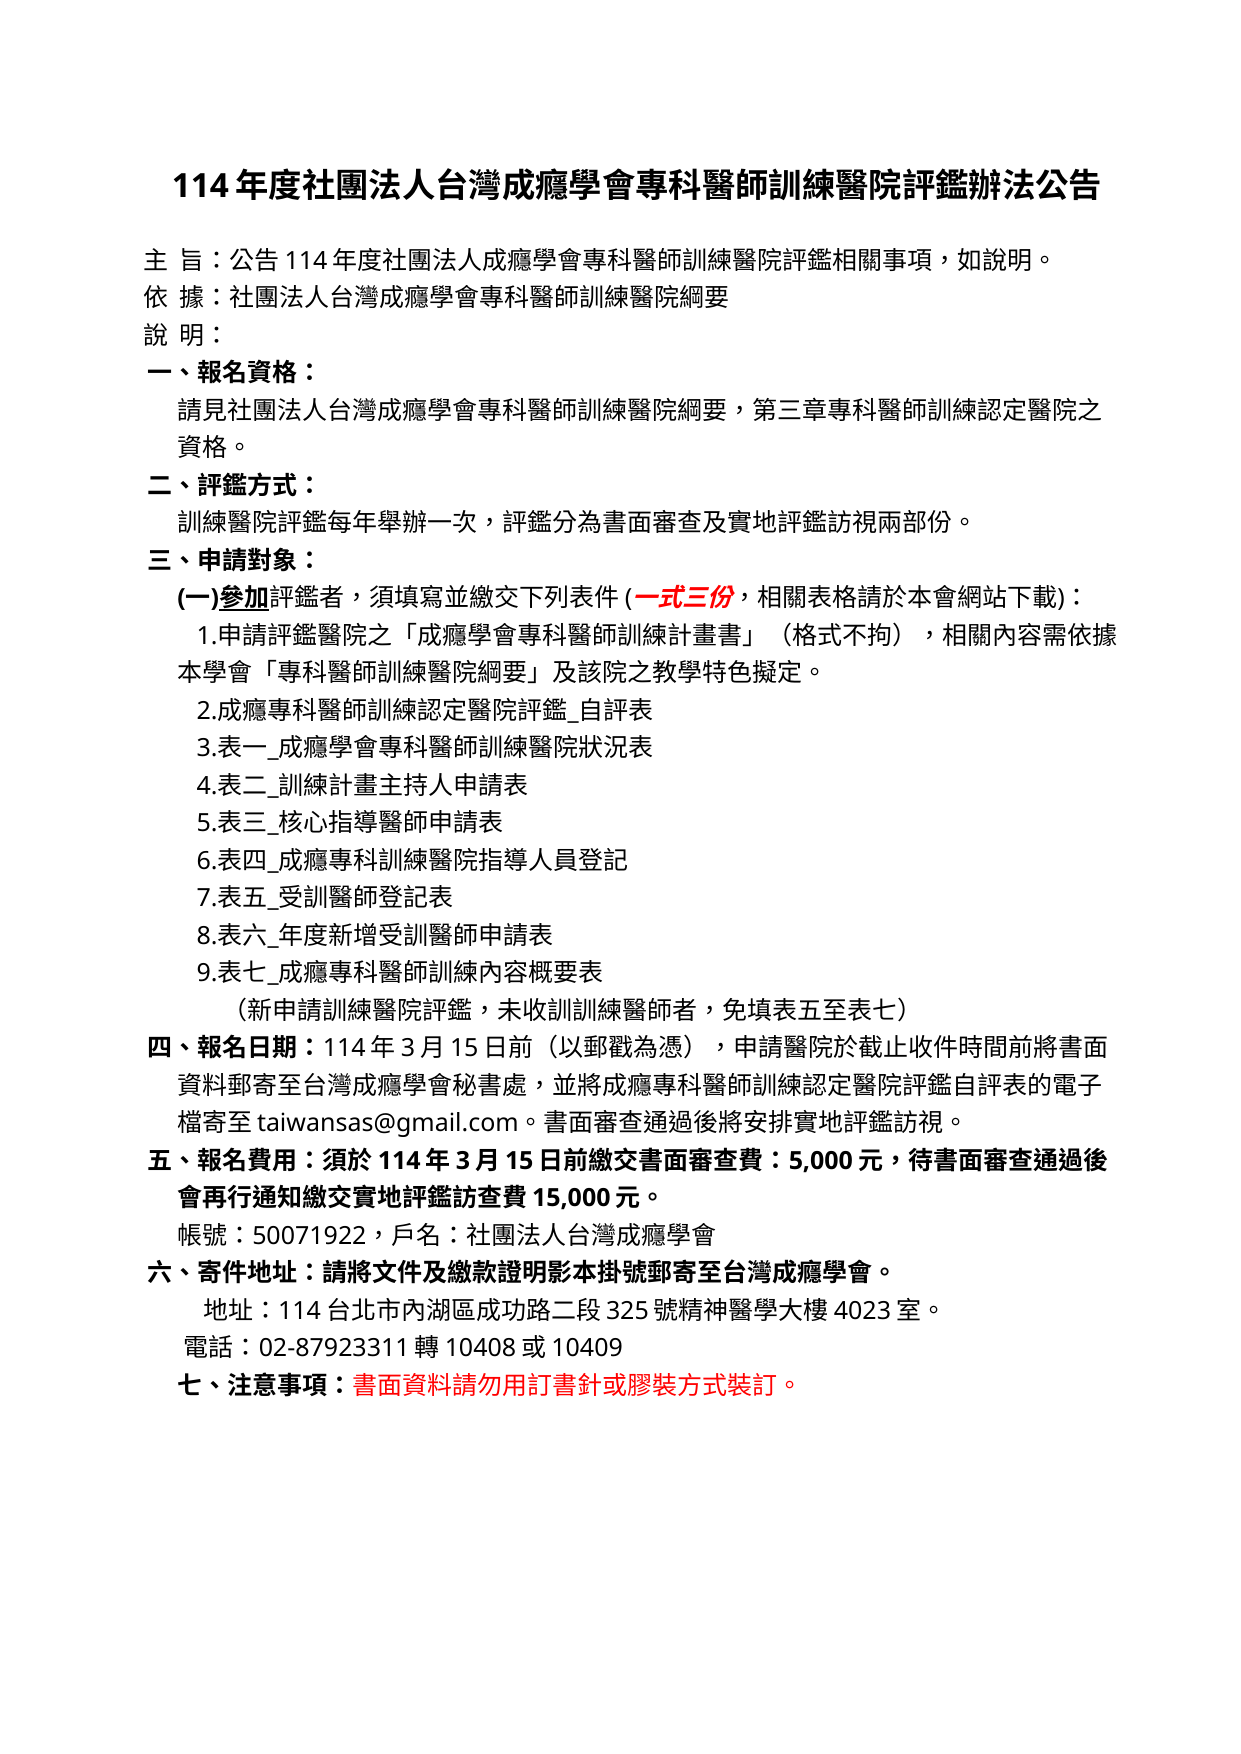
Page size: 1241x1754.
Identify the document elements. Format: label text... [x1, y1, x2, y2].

text 地址：114台北市內湖區成功路二段325號精神醫學大樓4023室。 [177, 1289, 1122, 1327]
text 114年度社團法人台灣成癮學會專科醫師訓練醫院評鑑辦法公告 [118, 146, 1122, 221]
text 5.表三_核心指導醫師申請表 [177, 802, 1122, 839]
text 七、注意事項：書面資料請勿用訂書針或膠裝方式裝訂。 [177, 1364, 1122, 1402]
text 1.申請評鑑醫院之「成癮學會專科醫師訓練計畫書」（格式不拘），相關內容需依據本學會「專科醫師訓練醫院綱要」及該院之教學特色擬定。 [177, 614, 1122, 689]
text 五、報名費用：須於114年3月15日前繳交書面審查費：5,000元，待書面審查通過後會再行通知繳交實地評鑑訪查費15,000元。 [148, 1139, 1122, 1214]
text 主 旨：公告114年度社團法人成癮學會專科醫師訓練醫院評鑑相關事項，如說明。 [118, 239, 1122, 277]
text 依 據：社團法人台灣成癮學會專科醫師訓練醫院綱要 [118, 277, 1122, 314]
text 3.表一_成癮學會專科醫師訓練醫院狀況表 [177, 727, 1122, 764]
text 說 明： [118, 314, 1122, 352]
text 帳號：50071922，戶名：社團法人台灣成癮學會 [177, 1214, 1122, 1252]
text 二、評鑑方式： [148, 464, 1122, 502]
text 4.表二_訓練計畫主持人申請表 [177, 764, 1122, 802]
text （新申請訓練醫院評鑑，未收訓訓練醫師者，免填表五至表七） [177, 989, 1122, 1027]
text 電話：02-87923311轉10408或10409 [177, 1327, 1122, 1364]
text 9.表七_成癮專科醫師訓練內容概要表 [177, 952, 1122, 989]
text 六、寄件地址：請將文件及繳款證明影本掛號郵寄至台灣成癮學會。 [148, 1252, 1122, 1289]
text (一)參加評鑑者，須填寫並繳交下列表件 (一式三份，相關表格請於本會網站下載)： [177, 577, 1122, 614]
text 訓練醫院評鑑每年舉辦一次，評鑑分為書面審查及實地評鑑訪視兩部份。 [177, 502, 1122, 539]
text 6.表四_成癮專科訓練醫院指導人員登記 [177, 839, 1122, 877]
text 請見社團法人台灣成癮學會專科醫師訓練醫院綱要，第三章專科醫師訓練認定醫院之資格。 [177, 389, 1122, 464]
text 一、報名資格： [148, 352, 1122, 389]
text 三、申請對象： [148, 539, 1122, 577]
text 8.表六_年度新增受訓醫師申請表 [177, 914, 1122, 952]
text 2.成癮專科醫師訓練認定醫院評鑑_自評表 [177, 689, 1122, 727]
text 7.表五_受訓醫師登記表 [177, 877, 1122, 914]
text 四、報名日期：114年3月15日前（以郵戳為憑），申請醫院於截止收件時間前將書面資料郵寄至台灣成癮學會秘書處，並將成癮專科醫師訓練認定醫院評鑑自評表的電子檔寄至taiwansas@gmail.com。書面審查通過後將安排實地評鑑訪視。 [148, 1027, 1122, 1139]
